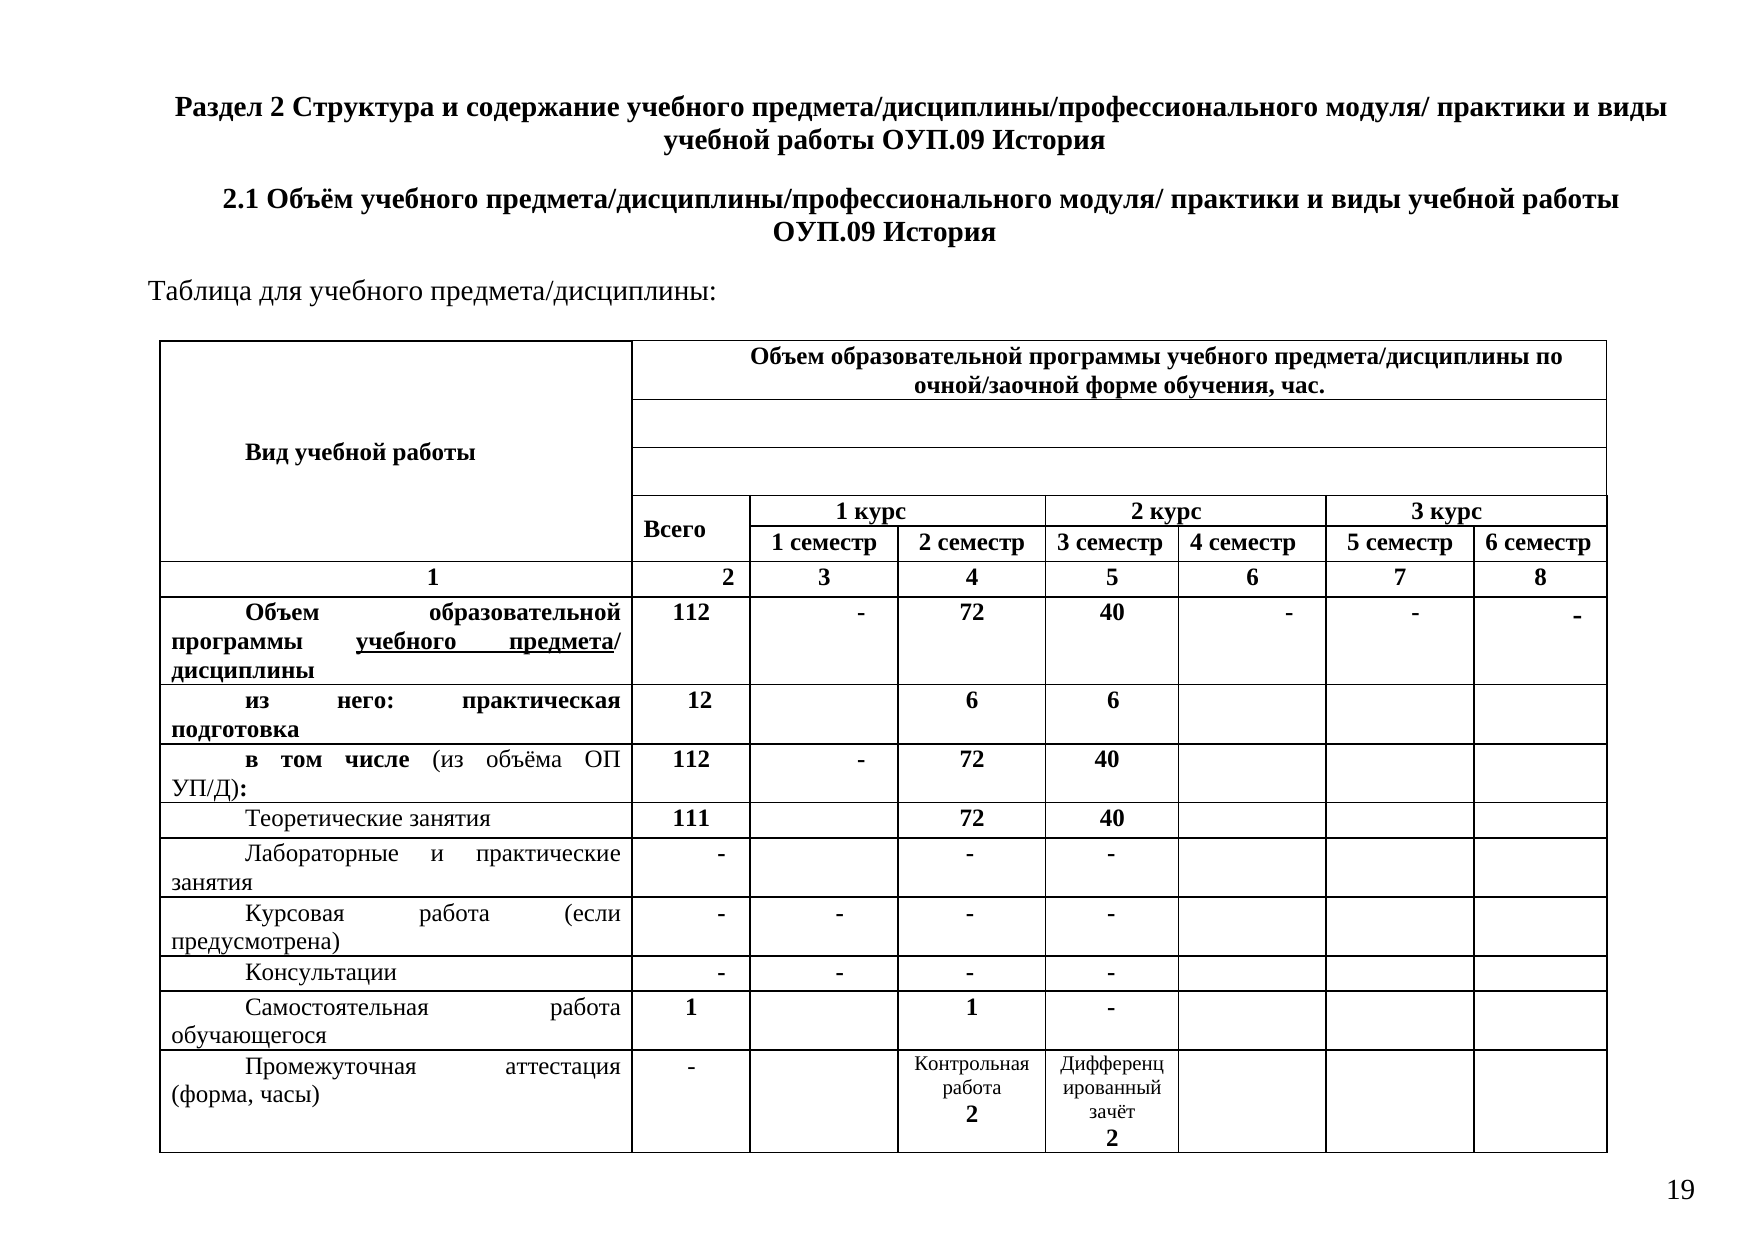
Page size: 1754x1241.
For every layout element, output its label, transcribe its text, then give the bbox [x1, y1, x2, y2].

table_cell [1179, 1051, 1325, 1152]
table_cell 40 [1046, 745, 1178, 802]
table_cell [1475, 803, 1606, 837]
table_cell - [1046, 992, 1178, 1049]
table_cell 112 [633, 745, 749, 802]
table_cell 6 семестр [1475, 527, 1606, 561]
table_cell Самостоятельная работа обучающегося [161, 992, 631, 1049]
table_cell [1327, 803, 1473, 837]
table_cell 40 [1046, 598, 1178, 684]
table_cell 3 семестр [1046, 527, 1178, 561]
table_cell - [1046, 957, 1178, 990]
table_cell 3 [751, 562, 897, 596]
table_cell 6 [1179, 562, 1325, 596]
table_cell Консультации [161, 957, 631, 990]
table_cell Контрольная работа 2 [899, 1051, 1045, 1152]
table_cell [751, 992, 897, 1049]
table_cell [1327, 839, 1473, 896]
table_cell [1179, 957, 1325, 990]
table_cell 1 семестр [751, 527, 897, 561]
table_cell - [1475, 598, 1606, 684]
table_cell - [1179, 598, 1325, 684]
table_cell Теоретические занятия [161, 803, 631, 837]
table_cell [751, 1051, 897, 1152]
table_cell 40 [1046, 803, 1178, 837]
table_cell [751, 839, 897, 896]
table_cell 72 [899, 803, 1045, 837]
table_cell Всего [633, 496, 749, 561]
table_cell [1475, 685, 1606, 743]
table_cell Курсовая работа (если предусмотрена) [161, 898, 631, 955]
table_cell [633, 448, 1606, 495]
table_cell Промежуточная аттестация (форма, часы) [161, 1051, 631, 1152]
table_cell 1 [899, 992, 1045, 1049]
table_cell 5 [1046, 562, 1178, 596]
table_cell 6 [899, 685, 1045, 743]
table_cell 8 [1475, 562, 1606, 596]
table_cell - [751, 598, 897, 684]
table_cell 1 [633, 992, 749, 1049]
table_cell - [751, 957, 897, 990]
table_cell 111 [633, 803, 749, 837]
table_cell - [633, 898, 749, 955]
table_cell - [1046, 839, 1178, 896]
table_cell 112 [633, 598, 749, 684]
table_cell [1327, 685, 1473, 743]
table_cell Объем образовательной программы учебного предмета/ дисциплины [161, 598, 631, 684]
table_cell - [751, 898, 897, 955]
table_cell 2 курс [1046, 496, 1325, 525]
table_cell [751, 803, 897, 837]
table_cell Лабораторные и практические занятия [161, 839, 631, 896]
table_cell [1179, 685, 1325, 743]
table_cell [1475, 957, 1606, 990]
table_cell - [1046, 898, 1178, 955]
table_cell [1327, 992, 1473, 1049]
table_cell 6 [1046, 685, 1178, 743]
table_cell - [633, 957, 749, 990]
table_cell [1475, 839, 1606, 896]
table_cell [1179, 745, 1325, 802]
table_cell [1475, 1051, 1606, 1152]
table_cell - [633, 839, 749, 896]
table_cell в том числе (из объёма ОП УП/Д): [161, 745, 631, 802]
table_cell - [1327, 598, 1473, 684]
table_cell [1327, 898, 1473, 955]
table_cell - [899, 957, 1045, 990]
table_cell 3 курс [1327, 496, 1606, 525]
table_cell [1475, 745, 1606, 802]
table_header Вид учебной работы [161, 342, 631, 561]
table_cell Дифференцированный зачёт 2 [1046, 1051, 1178, 1152]
table_cell 4 [899, 562, 1045, 596]
table_cell - [633, 1051, 749, 1152]
table_cell 72 [899, 745, 1045, 802]
table_cell [1475, 992, 1606, 1049]
table_cell из него: практическая подготовка [161, 685, 631, 743]
table_cell [1327, 957, 1473, 990]
table_cell 72 [899, 598, 1045, 684]
table_cell 5 семестр [1327, 527, 1473, 561]
table_cell 7 [1327, 562, 1473, 596]
table_cell - [751, 745, 897, 802]
table_cell [1475, 898, 1606, 955]
text Раздел 2 Структура и содержание учебного предмета/дисциплины/профессионального модуля/ практики и виды учебной работы ОУП.09 История [74, 89, 1695, 156]
table_cell - [899, 839, 1045, 896]
table_cell 12 [633, 685, 749, 743]
table_cell [1327, 1051, 1473, 1152]
table_cell [1179, 803, 1325, 837]
table_cell [1179, 839, 1325, 896]
table_cell 2 [633, 562, 749, 596]
table_cell - [899, 898, 1045, 955]
table_cell [1327, 745, 1473, 802]
table_cell [1179, 898, 1325, 955]
table_cell 4 семестр [1179, 527, 1325, 561]
text 2.1 Объём учебного предмета/дисциплины/профессионального модуля/ практики и виды учебной работы ОУП.09 История [74, 181, 1695, 248]
table_cell 1 курс [751, 496, 1045, 525]
table_cell 1 [161, 562, 631, 596]
table_cell 2 семестр [899, 527, 1045, 561]
table_cell [633, 400, 1606, 447]
table_header Объем образовательной программы учебного предмета/дисциплины по очной/заочной форме обучения, час. [633, 341, 1606, 399]
table_cell [1179, 992, 1325, 1049]
text Таблица для учебного предмета/дисциплины: [74, 273, 1695, 306]
table_cell [751, 685, 897, 743]
